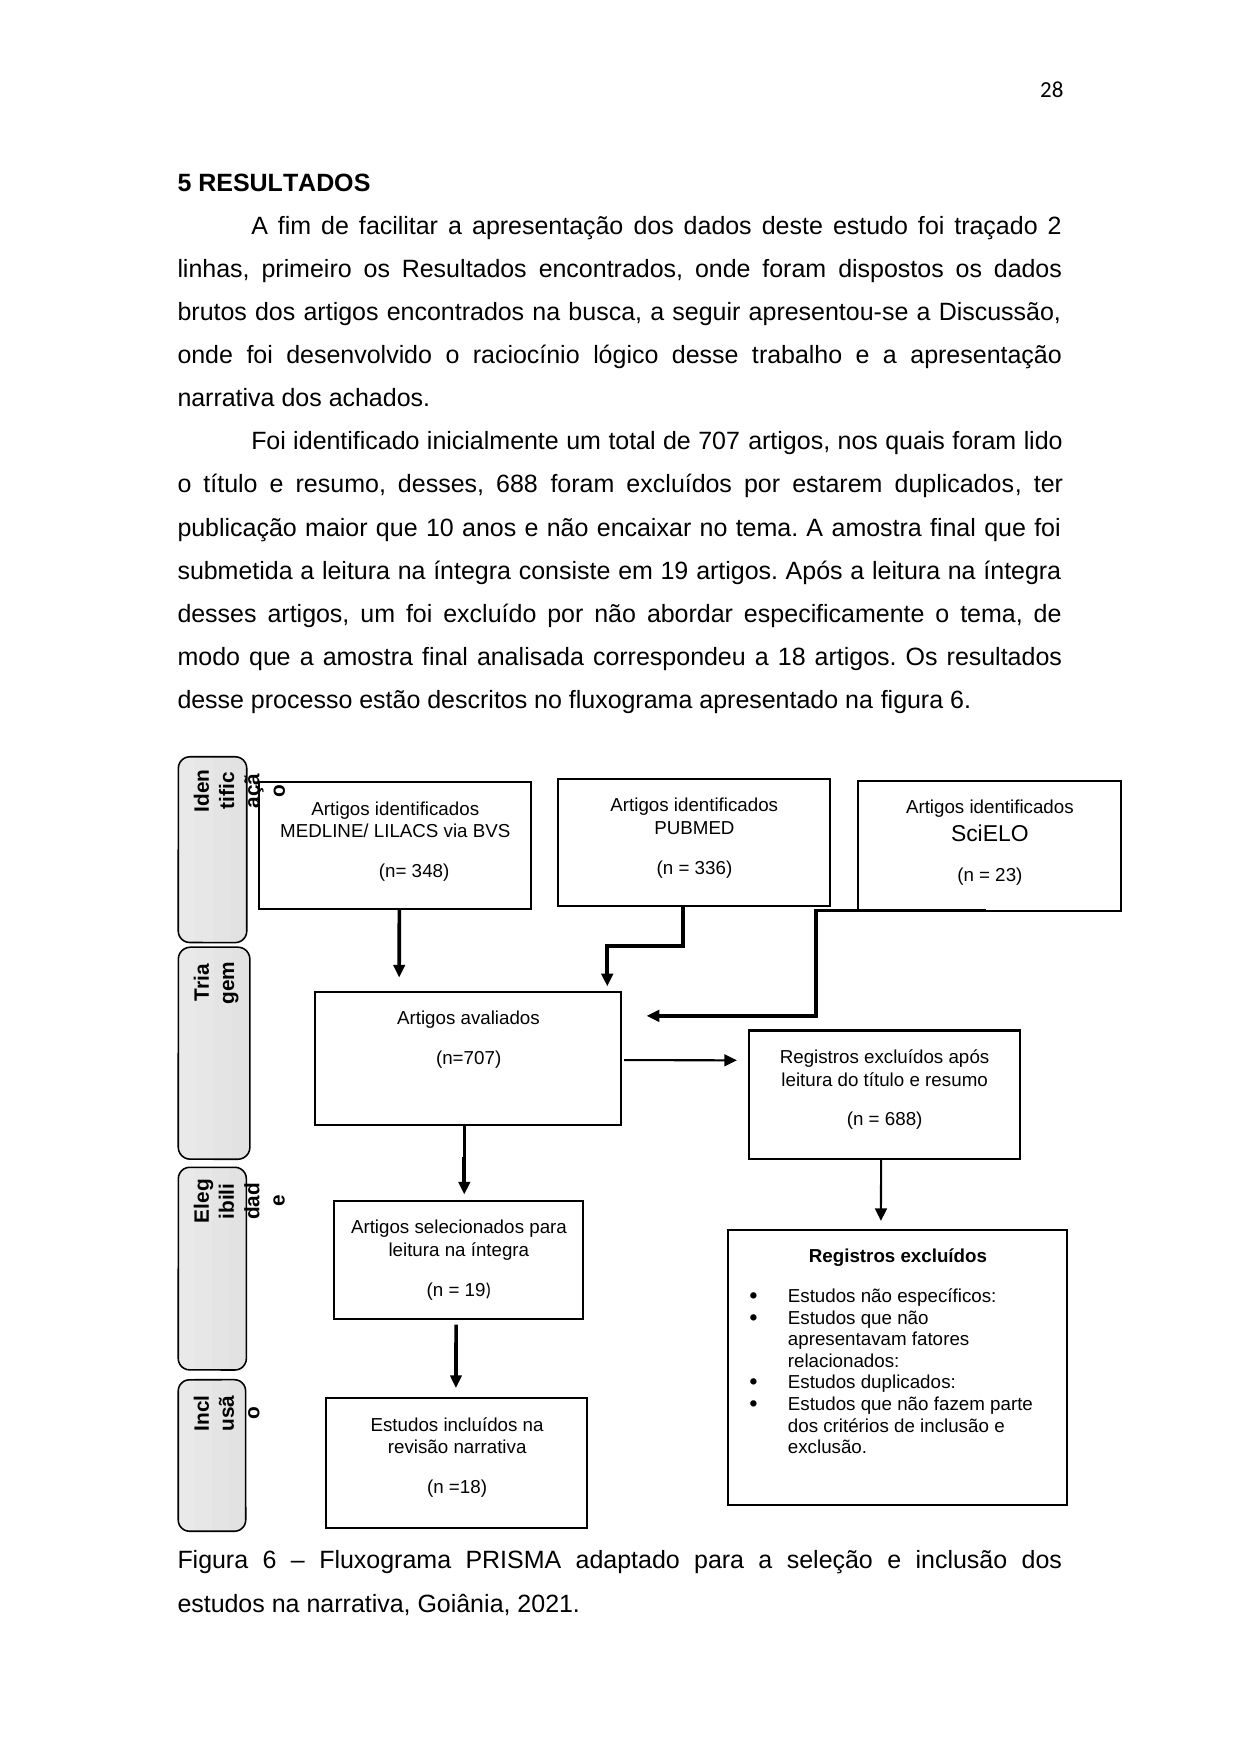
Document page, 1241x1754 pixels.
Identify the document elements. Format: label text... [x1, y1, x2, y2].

text Foi identificado inicialmente um total de 707 artigos, nos quais foram lido o título e resumo, desses, 688 foram excluídos por estarem duplicados, ter publicação maior que 10 anos e não encaixar no tema. A amostra final que foi submetida a leitura na íntegra consiste em 19 artigos. Após a leitura na íntegra desses artigos, um foi excluído por não abordar especificamente o tema, de modo que a amostra final analisada correspondeu a 18 artigos. Os resultados desse processo estão descritos no fluxograma apresentado na figura 6. [177, 426, 1063, 714]
text A fim de facilitar a apresentação dos dados deste estudo foi traçado 2 linhas, primeiro os Resultados encontrados, onde foram dispostos os dados brutos dos artigos encontrados na busca, a seguir apresentou-se a Discussão, onde foi desenvolvido o raciocínio lógico desse trabalho e a apresentação narrativa dos achados. [177, 211, 1063, 412]
text 5 RESULTADOS [177, 168, 1063, 196]
text Figura 6 – Fluxograma PRISMA adaptado para a seleção e inclusão dos estudos na narrativa, Goiânia, 2021. [177, 1545, 1063, 1617]
